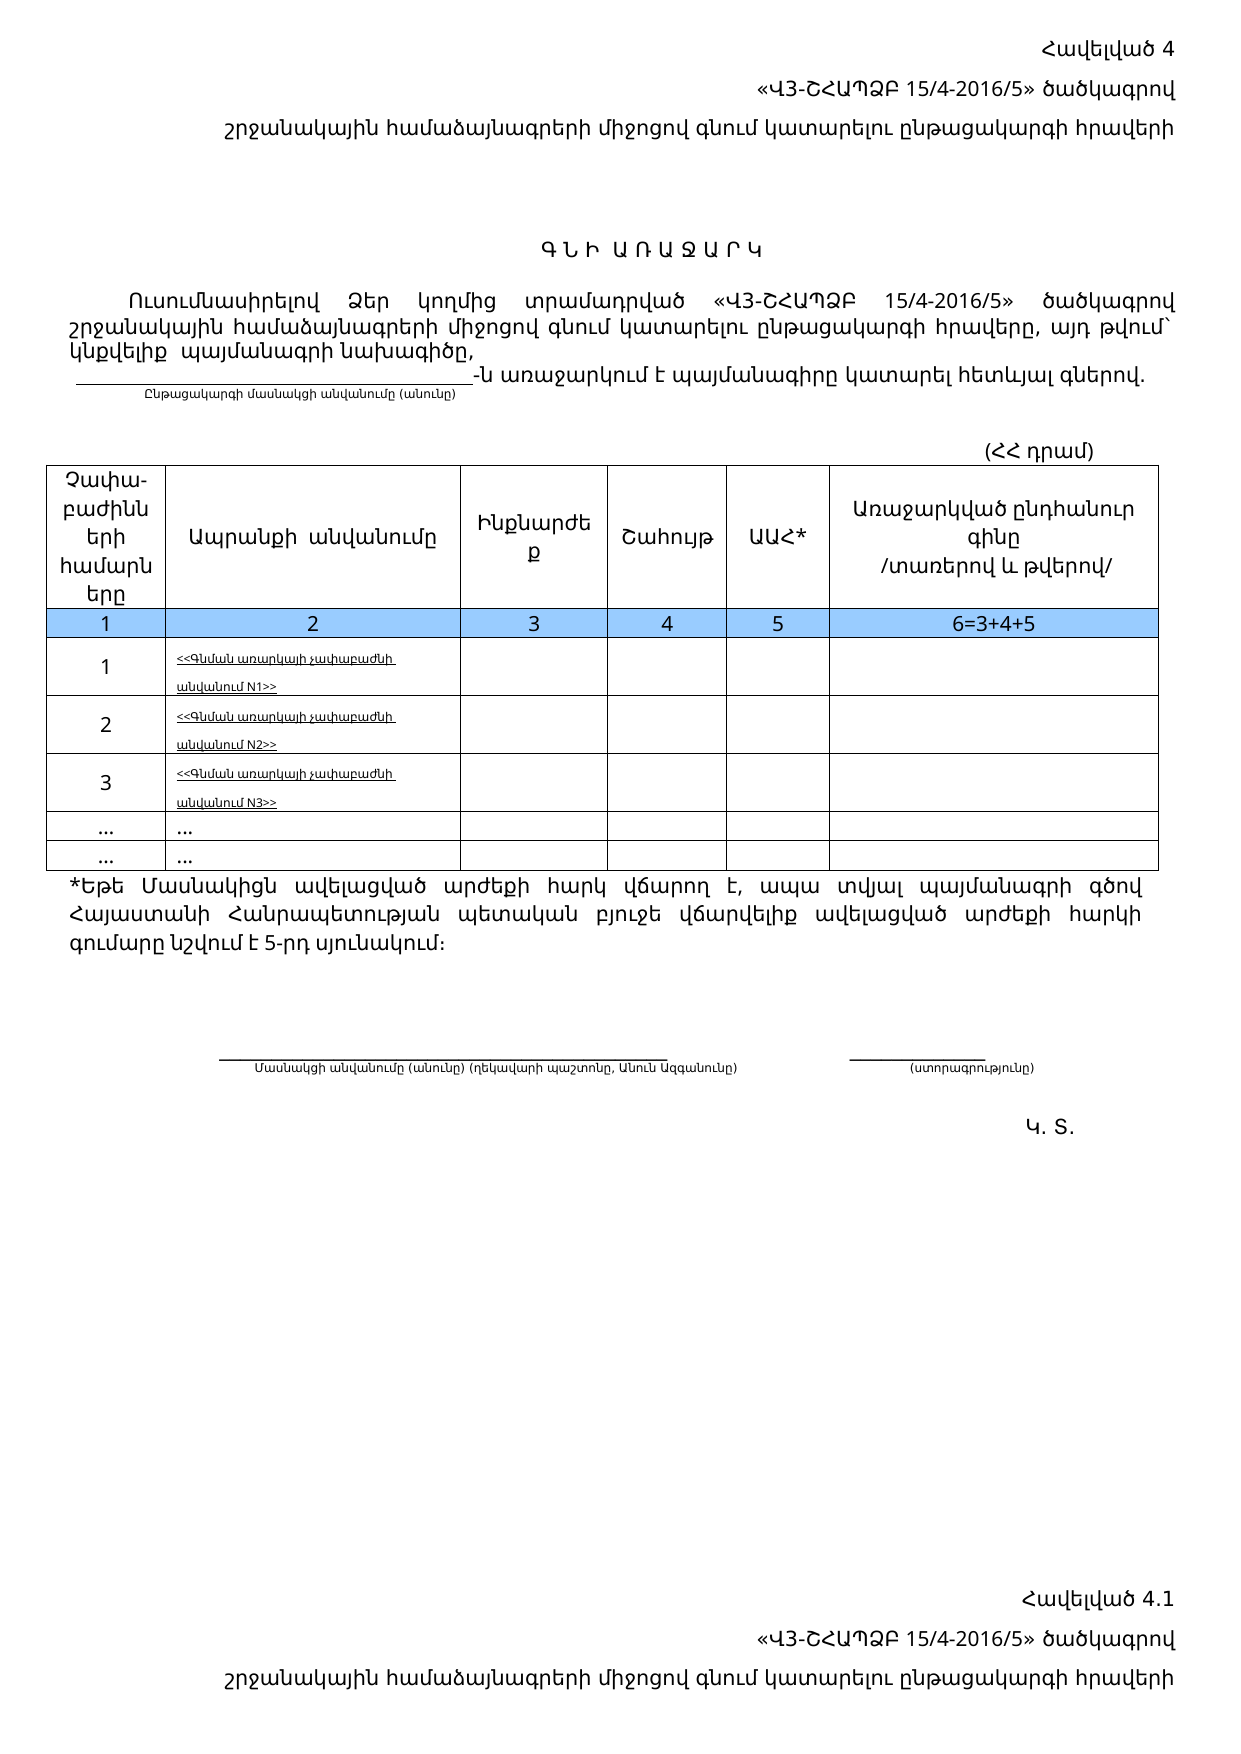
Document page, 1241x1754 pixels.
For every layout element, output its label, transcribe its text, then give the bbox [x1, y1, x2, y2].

table_cell [608, 696, 726, 753]
table_cell [830, 841, 1158, 870]
table_cell 4 [608, 609, 726, 637]
text շրջանակային համաձայնագրերի միջոցով գնում կատարելու ընթացակարգի հրավերի [69, 1666, 1175, 1691]
table_cell [727, 754, 829, 811]
table_cell 2 [47, 696, 165, 753]
table_cell [608, 754, 726, 811]
table_cell [830, 638, 1158, 695]
table_cell [461, 638, 607, 695]
text Գ Ն Ի Ա Ռ Ա Ջ Ա Ր Կ [69, 238, 1175, 262]
table_cell [830, 754, 1158, 811]
table_cell [727, 696, 829, 753]
text «Վ3-ՇՀԱՊՁԲ 15/4-2016/5» ծածկագրով [69, 74, 1175, 102]
table_header Ինքնարժեք [461, 466, 607, 608]
table_cell 5 [727, 609, 829, 637]
text ___________________________________________ _____________ [144, 1037, 1175, 1062]
text Հավելված 4 [69, 37, 1175, 62]
text Մասնակցի անվանումը (անունը) (ղեկավարի պաշտոնը, Անուն Ազգանունը) (ստորագրությունը) [69, 1062, 1175, 1086]
text Կ. Տ. [69, 1115, 1175, 1139]
text Հավելված 4.1 [69, 1587, 1175, 1612]
table_cell [461, 696, 607, 753]
table_cell [830, 812, 1158, 840]
table_cell [608, 841, 726, 870]
table_cell ... [166, 841, 460, 870]
table_cell ... [166, 812, 460, 840]
text Ընթացակարգի մասնակցի անվանումը (անունը) [69, 387, 1175, 412]
table_header Ապրանքի անվանումը [166, 466, 460, 608]
table_cell [727, 638, 829, 695]
table_cell [461, 754, 607, 811]
table_cell 6=3+4+5 [830, 609, 1158, 637]
table_cell 3 [461, 609, 607, 637]
table_header Շահույթ [608, 466, 726, 608]
text «Վ3-ՇՀԱՊՁԲ 15/4-2016/5» ծածկագրով [69, 1624, 1175, 1652]
table_cell [727, 812, 829, 840]
table_cell [608, 812, 726, 840]
text (ՀՀ դրամ) [69, 436, 1175, 464]
table_cell 1 [47, 638, 165, 695]
table_cell 1 [47, 609, 165, 637]
table_cell … [47, 841, 165, 870]
table_cell [608, 638, 726, 695]
table_cell <<Գնման առարկայի չափաբաժնի անվանում N1>> [166, 638, 460, 695]
text -ն առաջարկում է պայմանագիրը կատարել հետևյալ գներով. [69, 363, 1175, 387]
table_cell [461, 812, 607, 840]
table_cell … [47, 812, 165, 840]
table_cell 2 [166, 609, 460, 637]
table_cell [727, 841, 829, 870]
text *Եթե Մասնակիցն ավելացված արժեքի հարկ վճարող է, ապա տվյալ պայմանագրի գծով Հայաստանի Հանրապետության պետական բյուջե վճարվելիք ավելացված արժեքի հարկի գումարը նշվում է 5-րդ սյունակում։ [69, 871, 1143, 956]
table_cell <<Գնման առարկայի չափաբաժնի անվանում N3>> [166, 754, 460, 811]
table_cell [461, 841, 607, 870]
table_cell 3 [47, 754, 165, 811]
table_cell <<Գնման առարկայի չափաբաժնի անվանում N2>> [166, 696, 460, 753]
table_header Չափա- բաժինների համարները [47, 466, 165, 608]
text շրջանակային համաձայնագրերի միջոցով գնում կատարելու ընթացակարգի հրավերի [69, 116, 1175, 141]
table_header Առաջարկված ընդհանուր գինը /տառերով և թվերով/ [830, 466, 1158, 608]
table_cell [830, 696, 1158, 753]
table_header ԱԱՀ* [727, 466, 829, 608]
text Ուսումնասիրելով Ձեր կողմից տրամադրված «Վ3-ՇՀԱՊՁԲ 15/4-2016/5» ծածկագրով շրջանակային համաձայնագրերի միջոցով գնում կատարելու ընթացակարգի հրավերը, այդ թվում` կնքվելիք պայմանագրի նախագիծը, [69, 286, 1175, 363]
